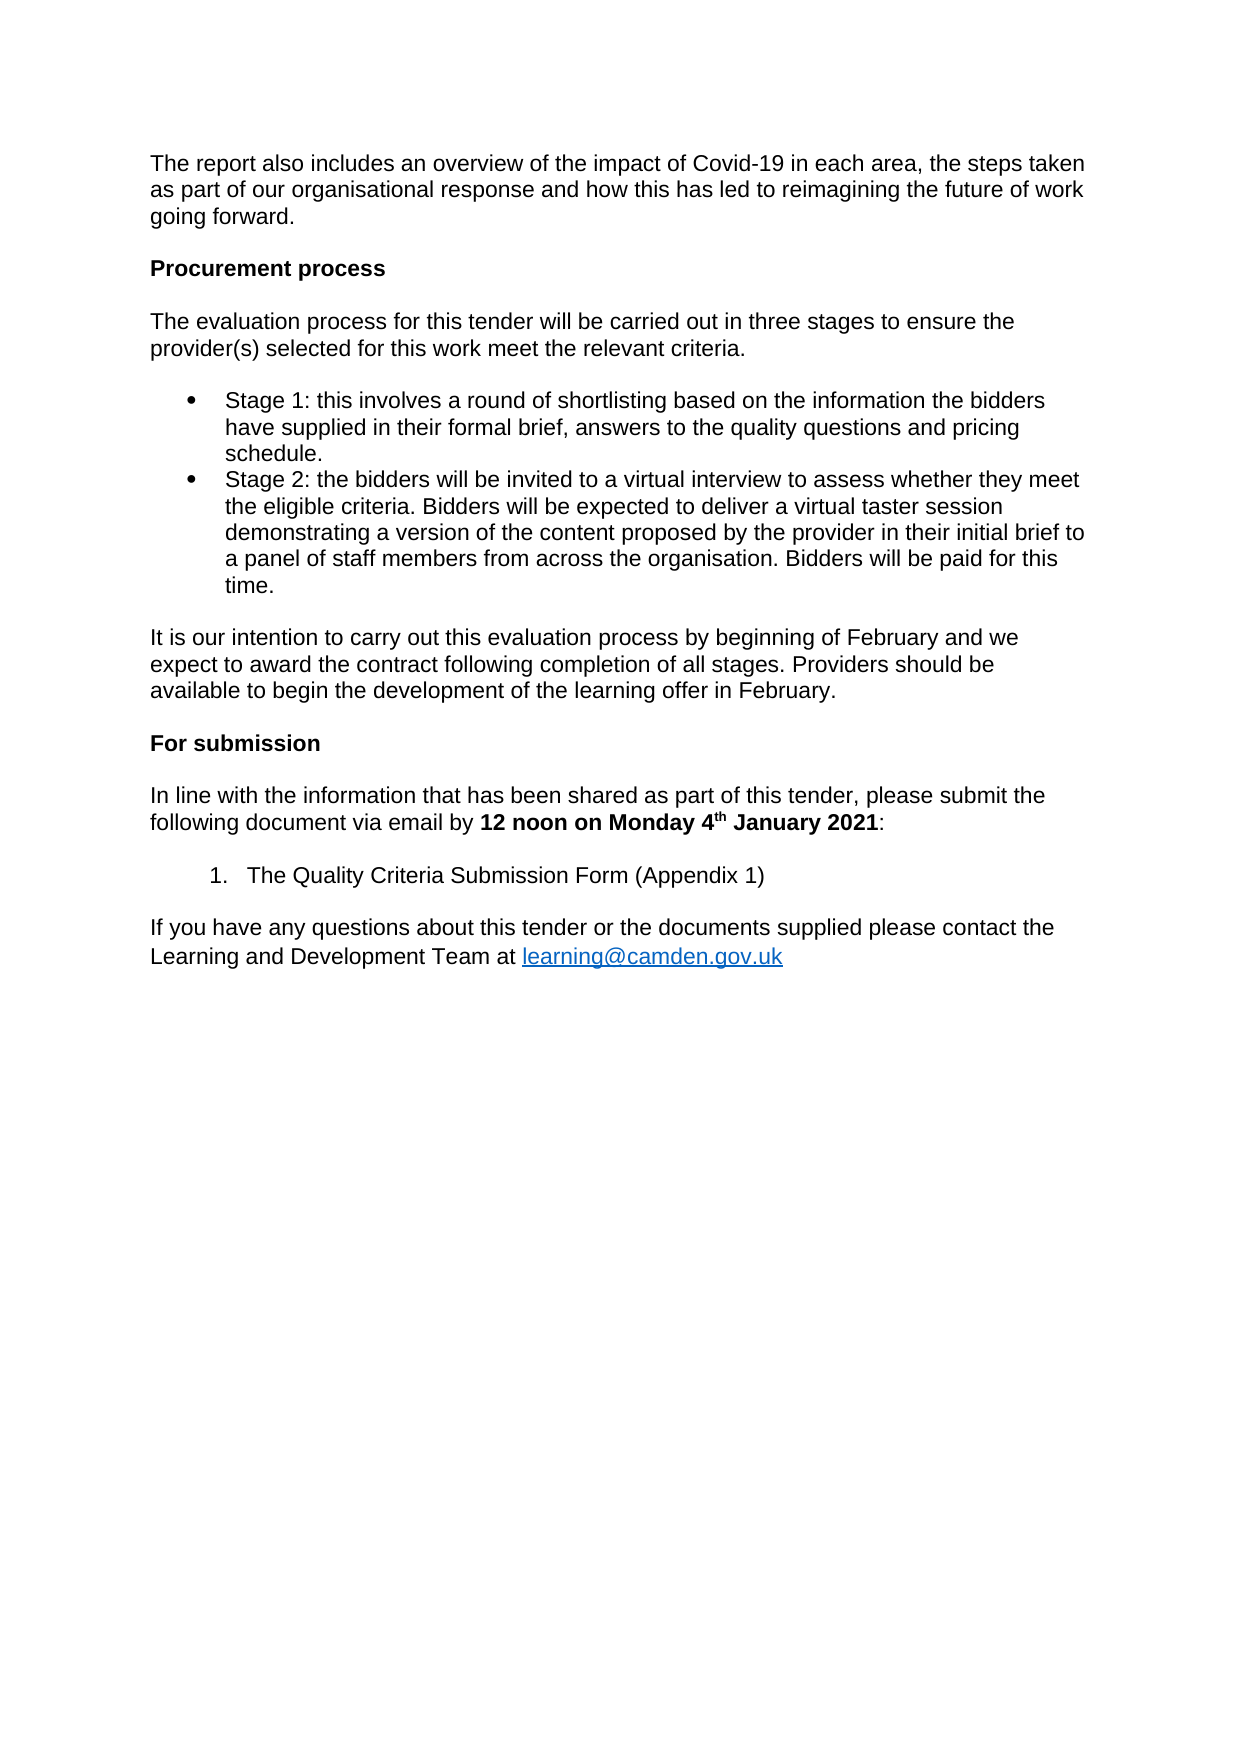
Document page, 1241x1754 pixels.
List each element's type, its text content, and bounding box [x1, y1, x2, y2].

text The report also includes an overview of the impact of Covid-19 in each area, the steps taken as part of our organisational response and how this has led to reimagining the future of work going forward. [150, 150, 1090, 229]
text Procurement process [150, 255, 1090, 282]
text In line with the information that has been shared as part of this tender, please submit the following document via email by 12 noon on Monday 4th January 2021: [150, 782, 1090, 835]
list Stage 2: the bidders will be invited to a virtual interview to assess whether they meet the eligible criteria. Bidders will be expected to deliver a virtual taster session demonstrating a version of the content proposed by the provider in their initial brief to a panel of staff members from across the organisation. Bidders will be paid for this time. [187, 466, 1090, 598]
text The evaluation process for this tender will be carried out in three stages to ensure the provider(s) selected for this work meet the relevant criteria. [150, 308, 1090, 361]
text For submission [150, 730, 1090, 756]
text It is our intention to carry out this evaluation process by beginning of February and we expect to award the contract following completion of all stages. Providers should be available to begin the development of the learning offer in February. [150, 624, 1090, 703]
list Stage 1: this involves a round of shortlisting based on the information the bidders have supplied in their formal brief, answers to the quality questions and pricing schedule. [187, 387, 1090, 466]
text If you have any questions about this tender or the documents supplied please contact the Learning and Development Team at learning@camden.gov.uk [150, 914, 1090, 969]
list The Quality Criteria Submission Form (Appendix 1) [209, 862, 1090, 888]
